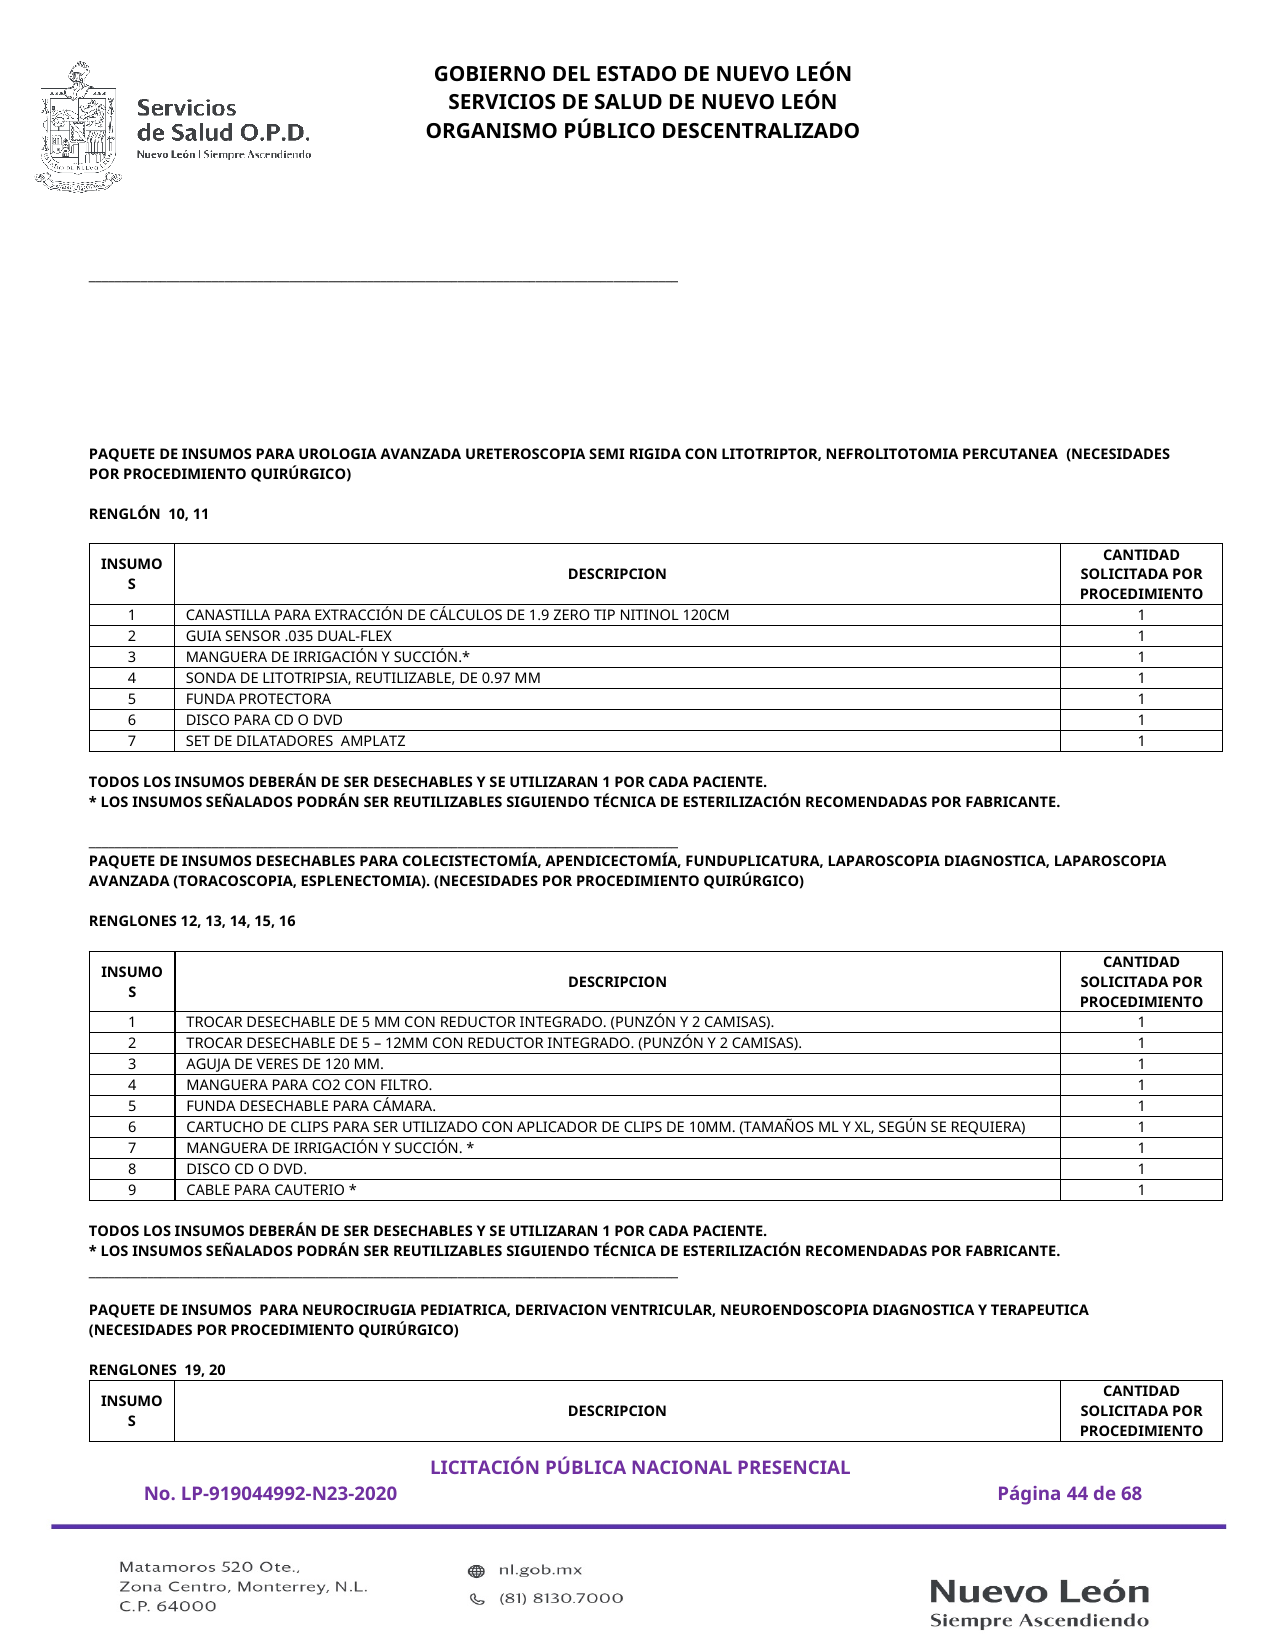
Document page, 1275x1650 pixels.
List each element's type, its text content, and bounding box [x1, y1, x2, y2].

text TODOS LOS INSUMOS DEBERÁN DE SER DESECHABLES Y SE UTILIZARAN 1 POR CADA PACIENTE. [89, 771, 1197, 791]
table_header CANTIDAD SOLICITADA POR PROCEDIMIENTO [1061, 952, 1222, 1011]
text TODOS LOS INSUMOS DEBERÁN DE SER DESECHABLES Y SE UTILIZARAN 1 POR CADA PACIENTE. [89, 1221, 1197, 1241]
table_cell 6 [90, 1117, 174, 1137]
table_cell MANGUERA PARA CO2 CON FILTRO. [176, 1075, 1060, 1095]
table_cell 1 [1061, 1096, 1222, 1116]
table_cell 1 [1061, 731, 1222, 751]
text * LOS INSUMOS SEÑALADOS PODRÁN SER REUTILIZABLES SIGUIENDO TÉCNICA DE ESTERILIZACIÓN RECOMENDADAS POR FABRICANTE. [89, 1241, 1197, 1260]
table_cell 4 [90, 1075, 174, 1095]
table_cell 1 [1061, 668, 1222, 688]
table_cell CANASTILLA PARA EXTRACCIÓN DE CÁLCULOS DE 1.9 ZERO TIP NITINOL 120CM [175, 605, 1060, 625]
table_cell 1 [1061, 1180, 1222, 1200]
text RENGLONES 12, 13, 14, 15, 16 [89, 911, 1197, 931]
table_cell MANGUERA DE IRRIGACIÓN Y SUCCIÓN. * [176, 1138, 1060, 1158]
table_cell 6 [90, 710, 174, 729]
table_cell 1 [1061, 1159, 1222, 1179]
table_cell SONDA DE LITOTRIPSIA, REUTILIZABLE, DE 0.97 MM [175, 668, 1060, 688]
table_cell 7 [90, 731, 174, 751]
table_cell 1 [1061, 1033, 1222, 1053]
table_cell 2 [90, 1033, 174, 1053]
text ___________________________________________________________________________________________ [89, 1260, 1197, 1280]
table_cell 1 [1061, 1012, 1222, 1032]
table_header INSUMOS [90, 952, 174, 1011]
table_cell 3 [90, 1054, 174, 1074]
table_cell 1 [1061, 1054, 1222, 1074]
table_cell 1 [1061, 1138, 1222, 1158]
table_cell 5 [90, 689, 174, 709]
table_cell 1 [1061, 710, 1222, 729]
table_cell 1 [90, 605, 174, 625]
table_header DESCRIPCION [175, 1381, 1060, 1441]
list PAQUETE DE INSUMOS PARA NEUROCIRUGIA PEDIATRICA, DERIVACION VENTRICULAR, NEUROENDOSCOPIA DIAGNOSTICA Y TERAPEUTICA (NECESIDADES POR PROCEDIMIENTO QUIRÚRGICO) [89, 1300, 1197, 1340]
list RENGLONES 19, 20 [89, 1360, 1197, 1380]
table_cell FUNDA PROTECTORA [175, 689, 1060, 709]
picture [0, 4, 346, 249]
table_header DESCRIPCION [175, 544, 1060, 604]
table_cell TROCAR DESECHABLE DE 5 – 12MM CON REDUCTOR INTEGRADO. (PUNZÓN Y 2 CAMISAS). [176, 1033, 1060, 1053]
table_cell 3 [90, 647, 174, 667]
table_cell 2 [90, 626, 174, 646]
list PAQUETE DE INSUMOS PARA UROLOGIA AVANZADA URETEROSCOPIA SEMI RIGIDA CON LITOTRIPTOR, NEFROLITOTOMIA PERCUTANEA (NECESIDADES POR PROCEDIMIENTO QUIRÚRGICO) [89, 444, 1197, 483]
table_cell CABLE PARA CAUTERIO * [176, 1180, 1060, 1200]
text ___________________________________________________________________________________________ [89, 265, 1197, 284]
table_cell CARTUCHO DE CLIPS PARA SER UTILIZADO CON APLICADOR DE CLIPS DE 10MM. (TAMAÑOS ML Y XL, SEGÚN SE REQUIERA) [176, 1117, 1060, 1137]
picture [46, 1519, 1227, 1637]
text ___________________________________________________________________________________________ [89, 831, 1197, 851]
table_cell 1 [1061, 1075, 1222, 1095]
table_cell TROCAR DESECHABLE DE 5 MM CON REDUCTOR INTEGRADO. (PUNZÓN Y 2 CAMISAS). [176, 1012, 1060, 1032]
table_cell SET DE DILATADORES AMPLATZ [175, 731, 1060, 751]
table_header CANTIDAD SOLICITADA POR PROCEDIMIENTO [1061, 544, 1222, 604]
table_cell FUNDA DESECHABLE PARA CÁMARA. [176, 1096, 1060, 1116]
table_header INSUMOS [90, 544, 174, 604]
table_cell GUIA SENSOR .035 DUAL-FLEX [175, 626, 1060, 646]
text * LOS INSUMOS SEÑALADOS PODRÁN SER REUTILIZABLES SIGUIENDO TÉCNICA DE ESTERILIZACIÓN RECOMENDADAS POR FABRICANTE. [89, 791, 1197, 811]
table_cell 9 [90, 1180, 174, 1200]
table_header CANTIDAD SOLICITADA POR PROCEDIMIENTO [1061, 1381, 1222, 1441]
table_cell 7 [90, 1138, 174, 1158]
table_cell MANGUERA DE IRRIGACIÓN Y SUCCIÓN.* [175, 647, 1060, 667]
table_cell 1 [1061, 647, 1222, 667]
text PAQUETE DE INSUMOS DESECHABLES PARA COLECISTECTOMÍA, APENDICECTOMÍA, FUNDUPLICATURA, LAPAROSCOPIA DIAGNOSTICA, LAPAROSCOPIA AVANZADA (TORACOSCOPIA, ESPLENECTOMIA). (NECESIDADES POR PROCEDIMIENTO QUIRÚRGICO) [89, 851, 1197, 891]
table_cell DISCO PARA CD O DVD [175, 710, 1060, 729]
table_cell 1 [1061, 605, 1222, 625]
table_cell 4 [90, 668, 174, 688]
list RENGLÓN 10, 11 [89, 503, 1197, 523]
table_header INSUMOS [90, 1381, 174, 1441]
table_cell AGUJA DE VERES DE 120 MM. [176, 1054, 1060, 1074]
table_cell 1 [90, 1012, 174, 1032]
table_cell 8 [90, 1159, 174, 1179]
table_cell 5 [90, 1096, 174, 1116]
table_cell 1 [1061, 1117, 1222, 1137]
table_header DESCRIPCION [176, 952, 1060, 1011]
table_cell 1 [1061, 626, 1222, 646]
table_cell DISCO CD O DVD. [176, 1159, 1060, 1179]
table_cell 1 [1061, 689, 1222, 709]
